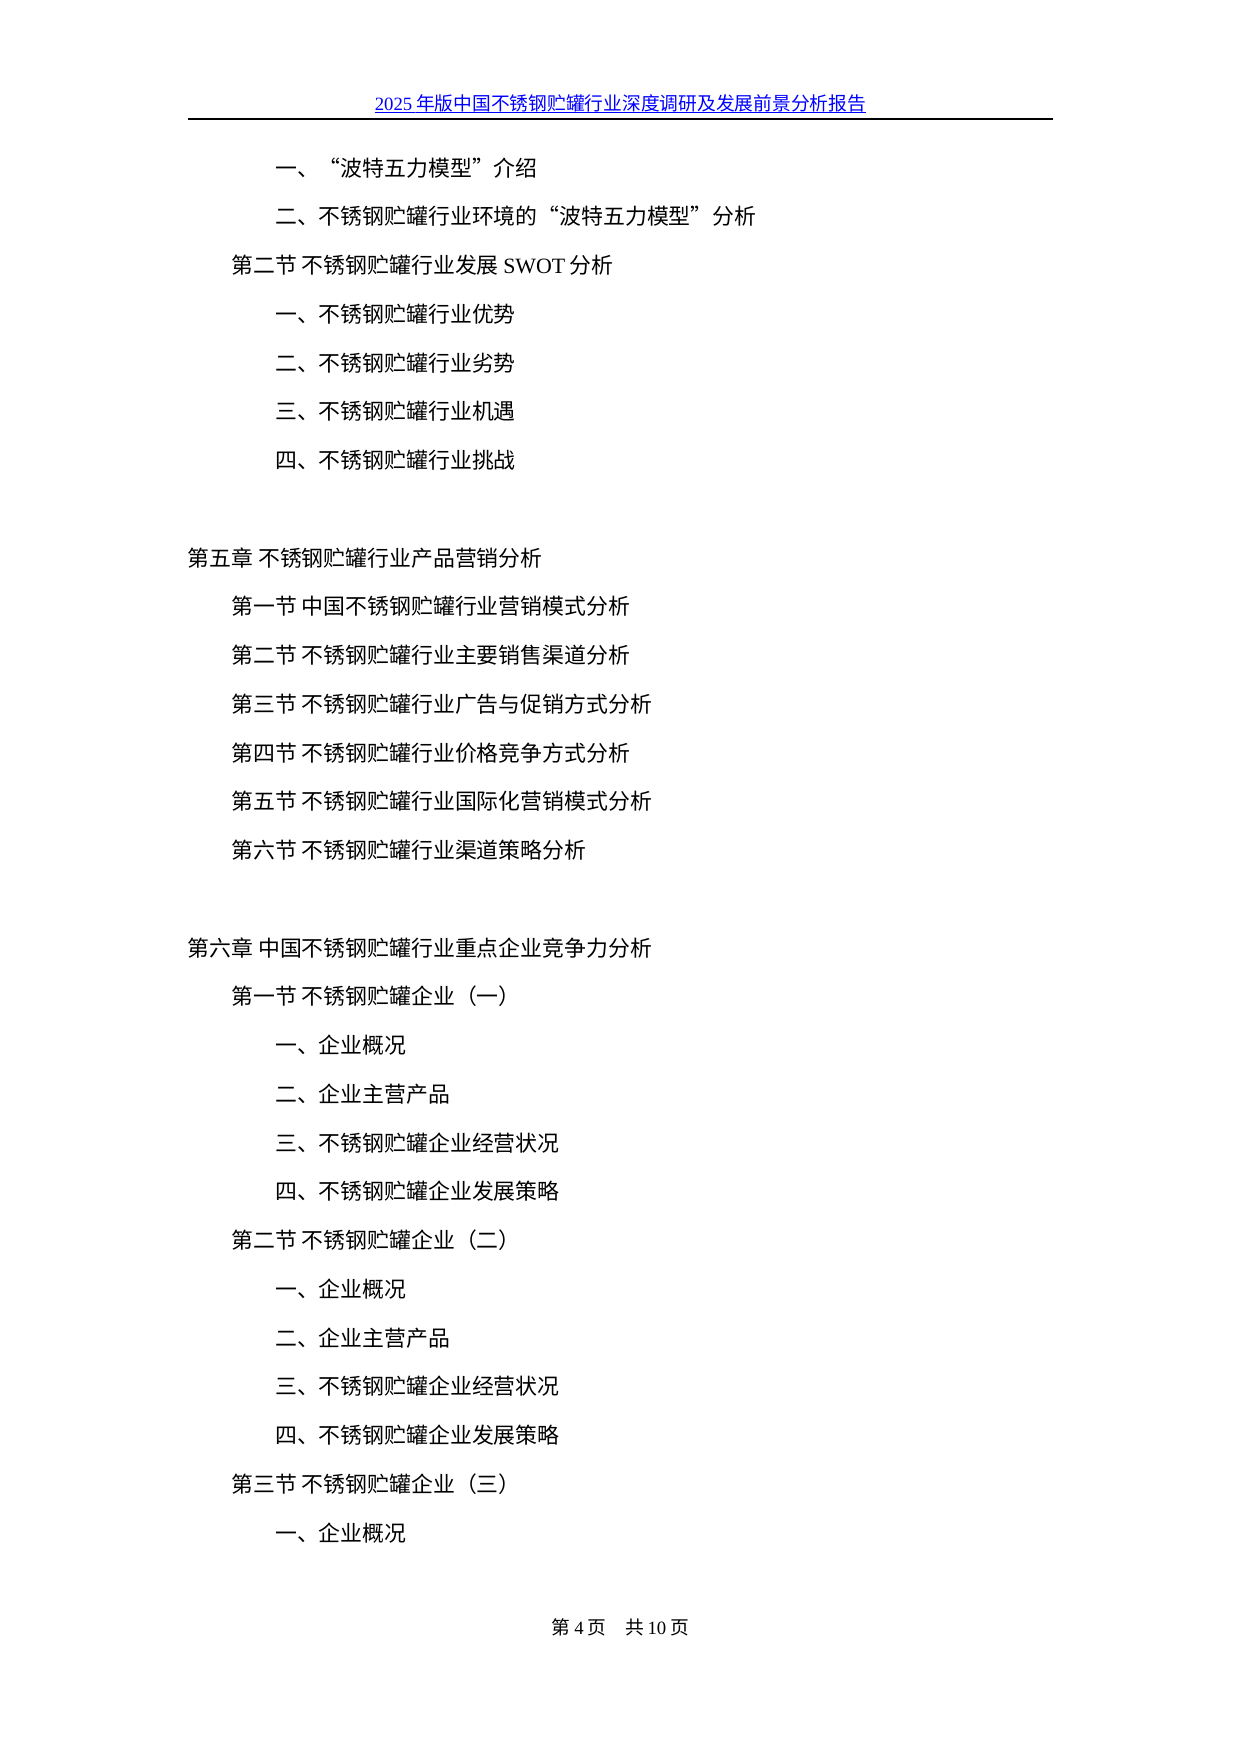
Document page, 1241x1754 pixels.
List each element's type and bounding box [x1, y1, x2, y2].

text [187, 150, 1053, 1548]
